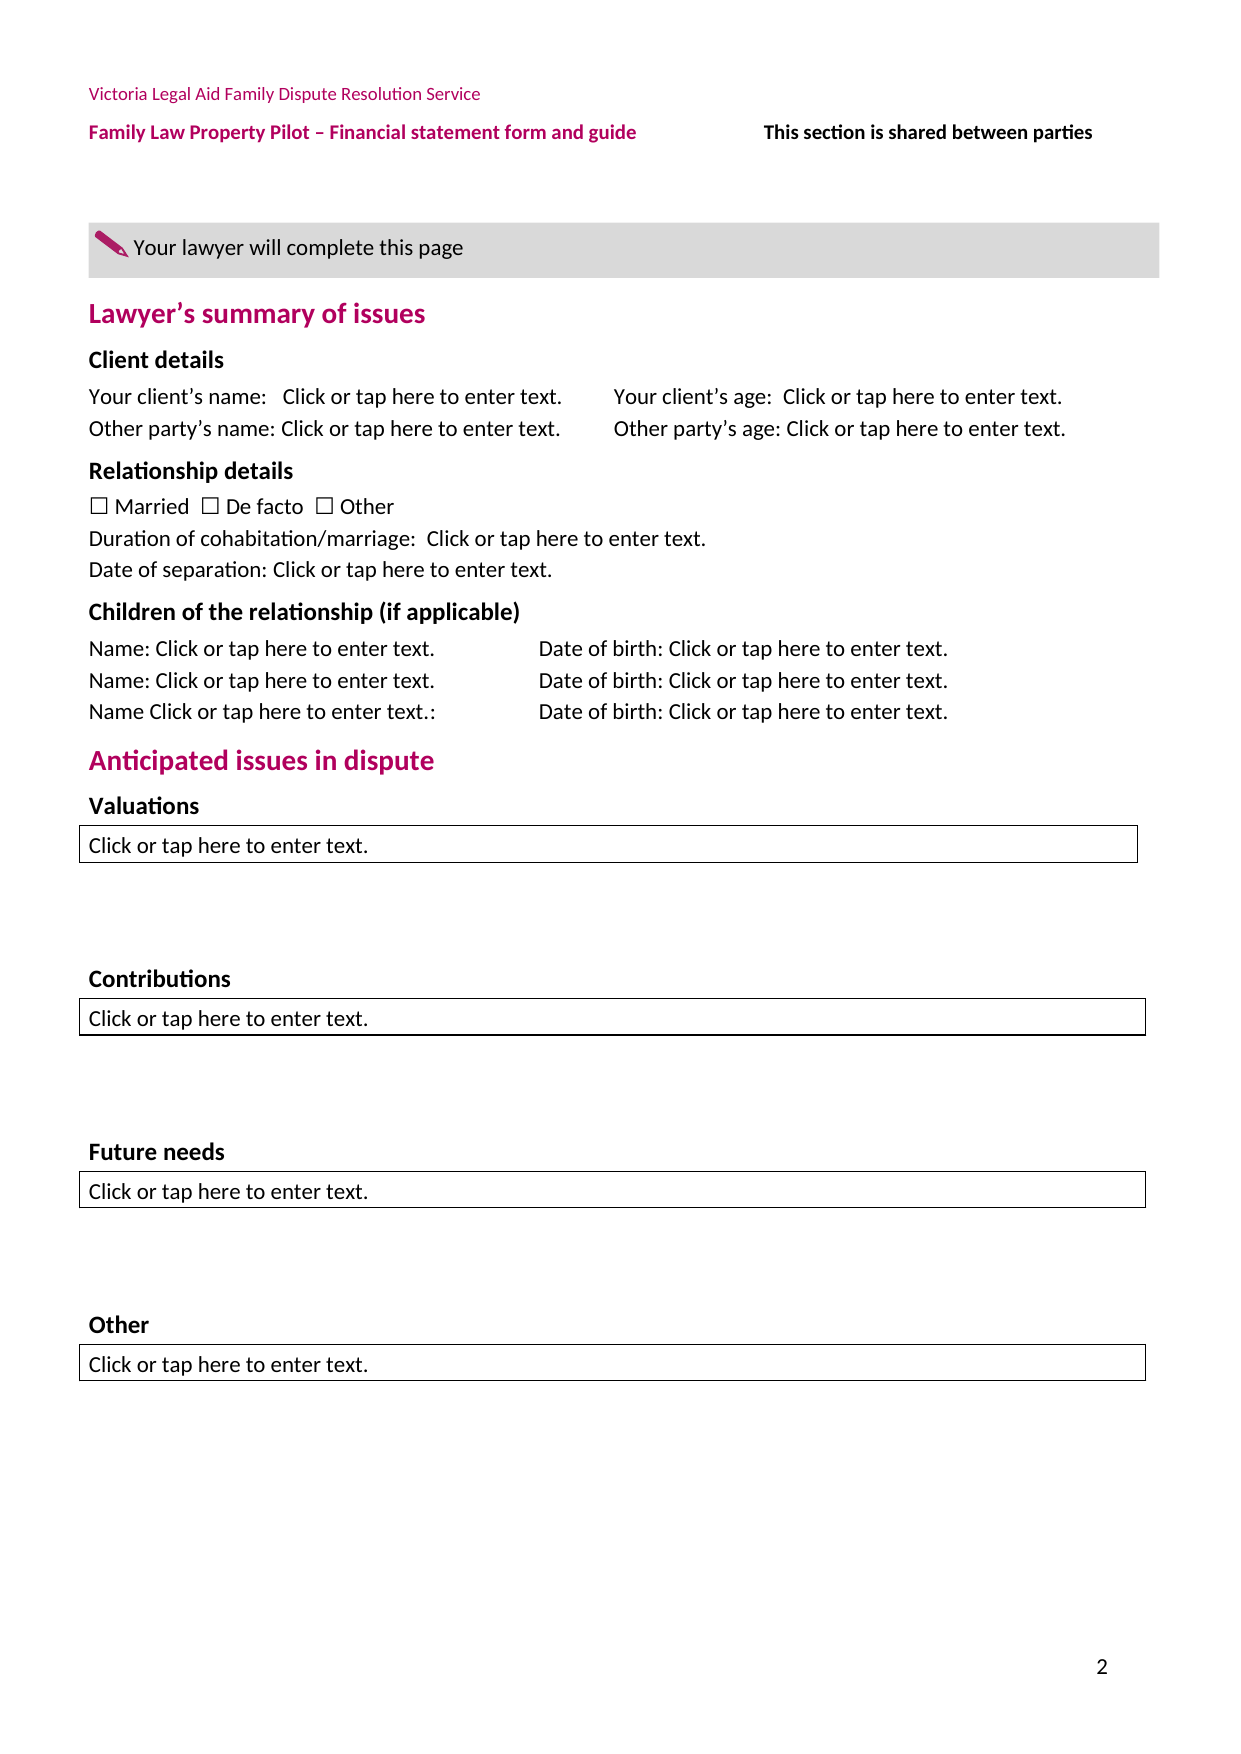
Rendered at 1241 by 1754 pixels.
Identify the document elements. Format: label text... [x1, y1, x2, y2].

list Name : Date of birth: [89, 694, 1167, 725]
subtitle Lawyer’s summary of issues [89, 296, 1167, 331]
subtitle Client details [89, 344, 1167, 375]
subtitle Children of the relationship (if applicable) [89, 596, 1167, 627]
list Married De facto Other [89, 489, 1167, 521]
list Duration of cohabitation/marriage: [89, 521, 1167, 552]
subtitle Relationship details [89, 454, 1167, 485]
list Name: Date of birth: [89, 662, 1167, 694]
list Name: Date of birth: [89, 631, 1167, 662]
list Date of separation: [89, 552, 1167, 583]
subtitle Other [89, 1308, 1137, 1340]
subtitle Anticipated issues in dispute [89, 742, 1167, 777]
subtitle Valuations [89, 790, 1137, 821]
subtitle Future needs [89, 1136, 1137, 1167]
list Other party’s name: Other party’s age: [89, 410, 1167, 442]
subtitle Contributions [89, 963, 1137, 994]
list Your client’s name: Your client’s age: [89, 379, 1167, 410]
